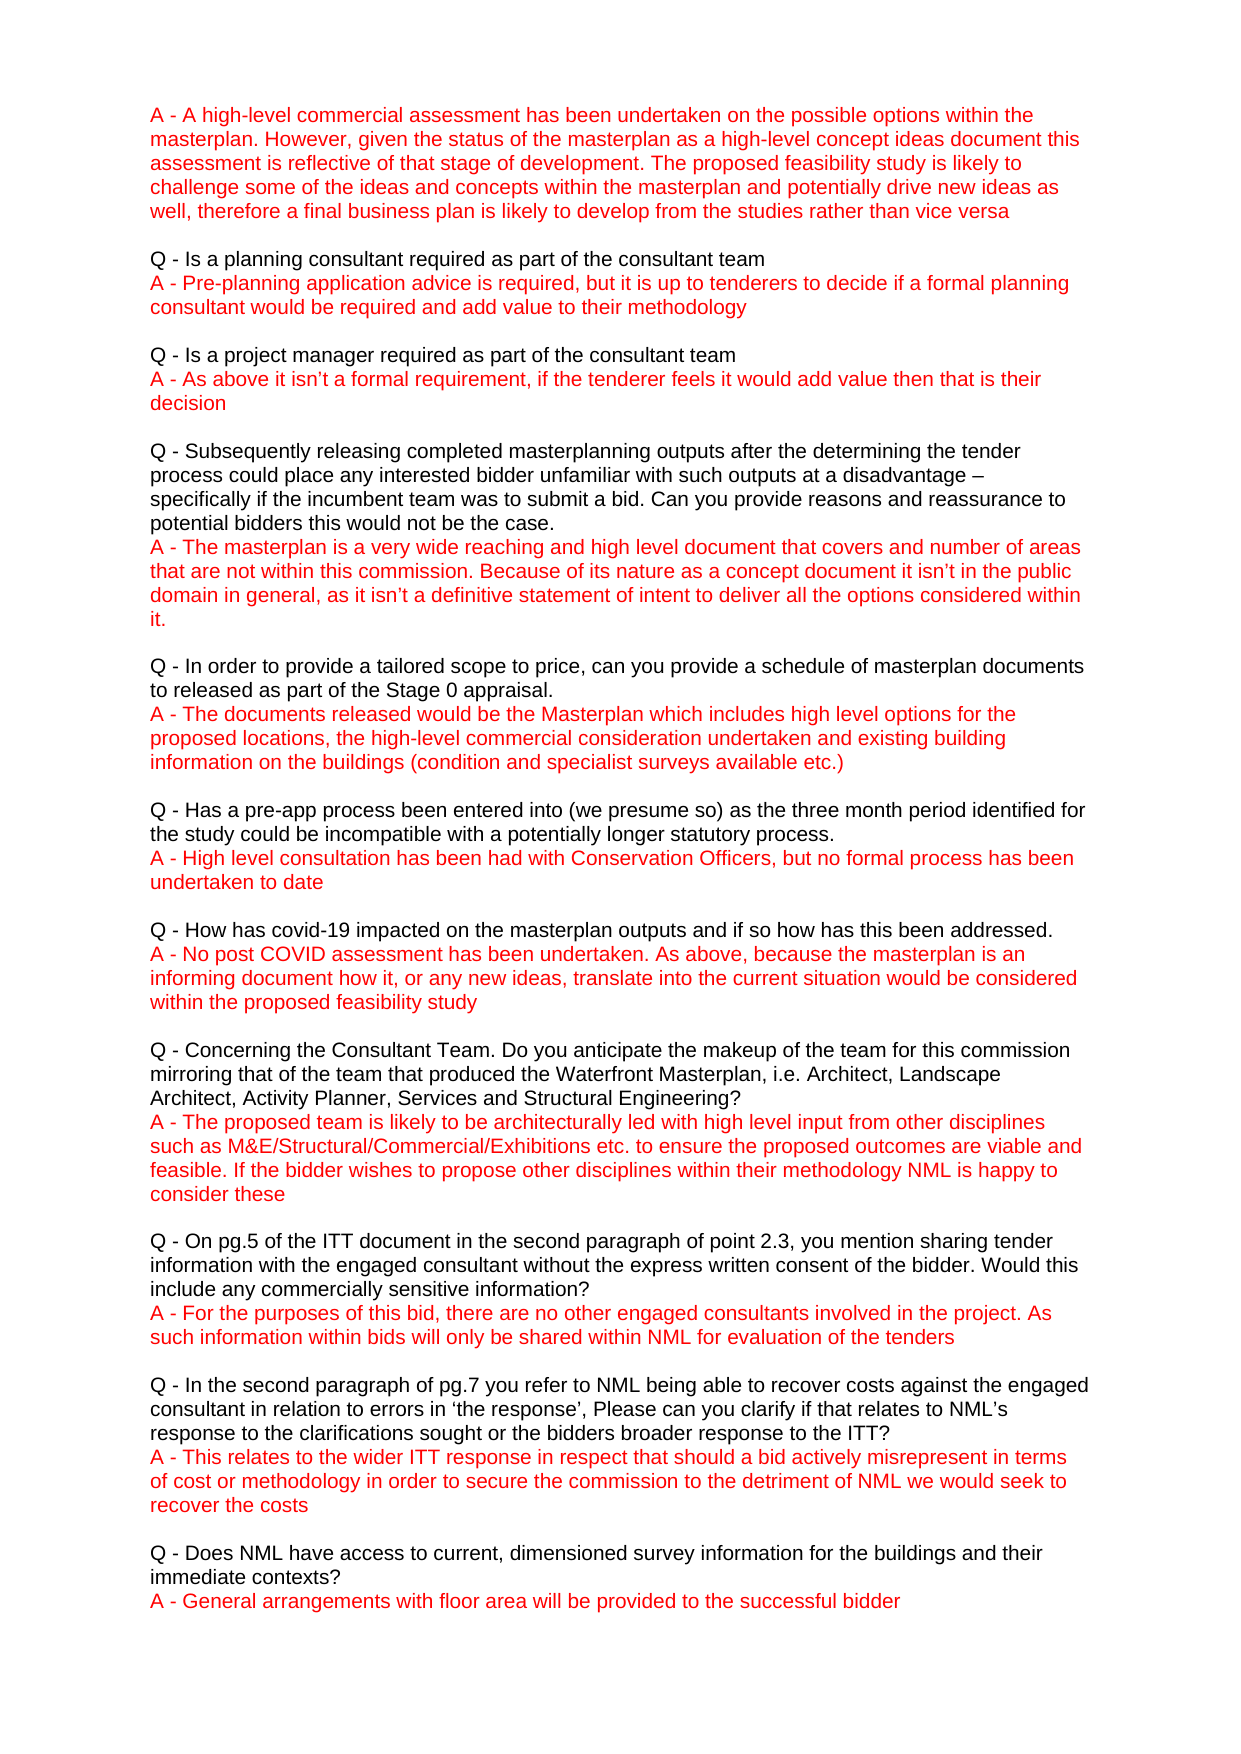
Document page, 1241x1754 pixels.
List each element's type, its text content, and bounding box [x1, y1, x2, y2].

text A - No post COVID assessment has been undertaken. As above, because the masterplan is an informing document how it, or any new ideas, translate into the current situation would be considered within the proposed feasibility study [150, 942, 1090, 1014]
text A - For the purposes of this bid, there are no other engaged consultants involved in the project. As such information within bids will only be shared within NML for evaluation of the tenders [150, 1301, 1090, 1349]
text A - This relates to the wider ITT response in respect that should a bid actively misrepresent in terms of cost or methodology in order to secure the commission to the detriment of NML we would seek to recover the costs [150, 1445, 1090, 1517]
text Q - In order to provide a tailored scope to price, can you provide a schedule of masterplan documents to released as part of the Stage 0 appraisal. [150, 654, 1090, 702]
text Q - Concerning the Consultant Team. Do you anticipate the makeup of the team for this commission mirroring that of the team that produced the Waterfront Masterplan, i.e. Architect, Landscape Architect, Activity Planner, Services and Structural Engineering? [150, 1038, 1090, 1109]
text Q - In the second paragraph of pg.7 you refer to NML being able to recover costs against the engaged consultant in relation to errors in ‘the response’, Please can you clarify if that relates to NML’s response to the clarifications sought or the bidders broader response to the ITT? [150, 1373, 1090, 1445]
text A - The masterplan is a very wide reaching and high level document that covers and number of areas that are not within this commission. Because of its nature as a concept document it isn’t in the public domain in general, as it isn’t a definitive statement of intent to deliver all the options considered within it. [150, 534, 1090, 630]
text Q - On pg.5 of the ITT document in the second paragraph of point 2.3, you mention sharing tender information with the engaged consultant without the express written consent of the bidder. Would this include any commercially sensitive information? [150, 1229, 1090, 1301]
text Q - Subsequently releasing completed masterplanning outputs after the determining the tender process could place any interested bidder unfamiliar with such outputs at a disadvantage – specifically if the incumbent team was to submit a bid. Can you provide reasons and reassurance to potential bidders this would not be the case. [150, 439, 1090, 534]
text Q - How has covid-19 impacted on the masterplan outputs and if so how has this been addressed. [150, 918, 1090, 942]
text A - Pre-planning application advice is required, but it is up to tenderers to decide if a formal planning consultant would be required and add value to their methodology [150, 271, 1090, 319]
text Q - Is a project manager required as part of the consultant team [150, 343, 1090, 367]
text Q - Has a pre-app process been entered into (we presume so) as the three month period identified for the study could be incompatible with a potentially longer statutory process. [150, 798, 1090, 846]
text Q - Is a planning consultant required as part of the consultant team [150, 247, 1090, 271]
text A - As above it isn’t a formal requirement, if the tenderer feels it would add value then that is their decision [150, 367, 1090, 415]
text A - A high-level commercial assessment has been undertaken on the possible options within the masterplan. However, given the status of the masterplan as a high-level concept ideas document this assessment is reflective of that stage of development. The proposed feasibility study is likely to challenge some of the ideas and concepts within the masterplan and potentially drive new ideas as well, therefore a final business plan is likely to develop from the studies rather than vice versa [150, 103, 1090, 223]
text A - The proposed team is likely to be architecturally led with high level input from other disciplines such as M&E/Structural/Commercial/Exhibitions etc. to ensure the proposed outcomes are viable and feasible. If the bidder wishes to propose other disciplines within their methodology NML is happy to consider these [150, 1109, 1090, 1205]
text A - General arrangements with floor area will be provided to the successful bidder [150, 1589, 1090, 1613]
text A - The documents released would be the Masterplan which includes high level options for the proposed locations, the high-level commercial consideration undertaken and existing building information on the buildings (condition and specialist surveys available etc.) [150, 702, 1090, 774]
text A - High level consultation has been had with Conservation Officers, but no formal process has been undertaken to date [150, 846, 1090, 894]
text Q - Does NML have access to current, dimensioned survey information for the buildings and their immediate contexts? [150, 1541, 1090, 1589]
